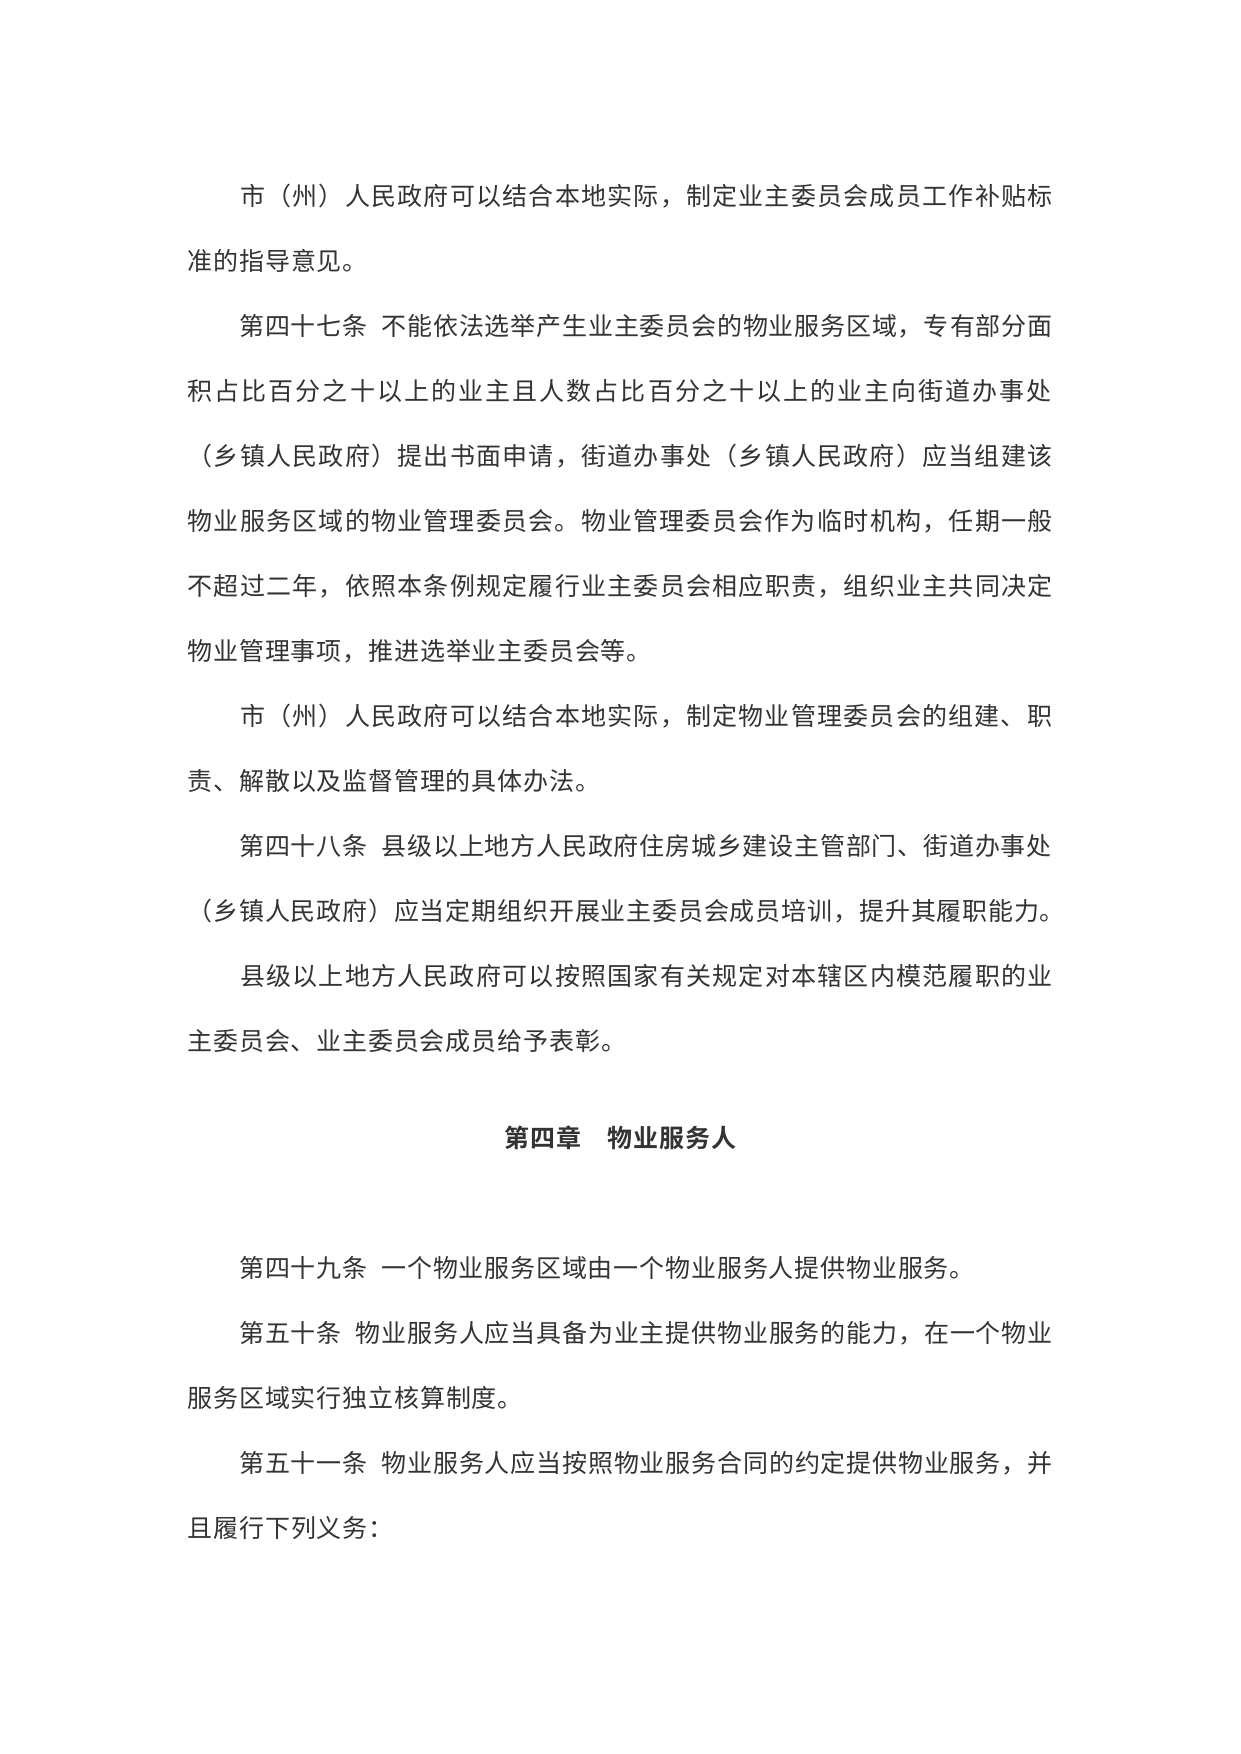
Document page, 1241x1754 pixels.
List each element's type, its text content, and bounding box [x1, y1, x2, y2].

text 县级以上地方人民政府可以按照国家有关规定对本辖区内模范履职的业主委员会、业主委员会成员给予表彰。 [187, 942, 1053, 1072]
text 第五十一条 物业服务人应当按照物业服务合同的约定提供物业服务，并且履行下列义务： [187, 1429, 1053, 1559]
text 第四十七条 不能依法选举产生业主委员会的物业服务区域，专有部分面积占比百分之十以上的业主且人数占比百分之十以上的业主向街道办事处（乡镇人民政府）提出书面申请，街道办事处（乡镇人民政府）应当组建该物业服务区域的物业管理委员会。物业管理委员会作为临时机构，任期一般不超过二年，依照本条例规定履行业主委员会相应职责，组织业主共同决定物业管理事项，推进选举业主委员会等。 [187, 292, 1053, 682]
text 市（州）人民政府可以结合本地实际，制定物业管理委员会的组建、职责、解散以及监督管理的具体办法。 [187, 682, 1053, 812]
text 第四十九条 一个物业服务区域由一个物业服务人提供物业服务。 [187, 1234, 1053, 1299]
text 第五十条 物业服务人应当具备为业主提供物业服务的能力，在一个物业服务区域实行独立核算制度。 [187, 1299, 1053, 1429]
text 第四章 物业服务人 [187, 1104, 1053, 1169]
text 市（州）人民政府可以结合本地实际，制定业主委员会成员工作补贴标准的指导意见。 [187, 162, 1053, 292]
text 第四十八条 县级以上地方人民政府住房城乡建设主管部门、街道办事处（乡镇人民政府）应当定期组织开展业主委员会成员培训，提升其履职能力。 [187, 812, 1053, 942]
